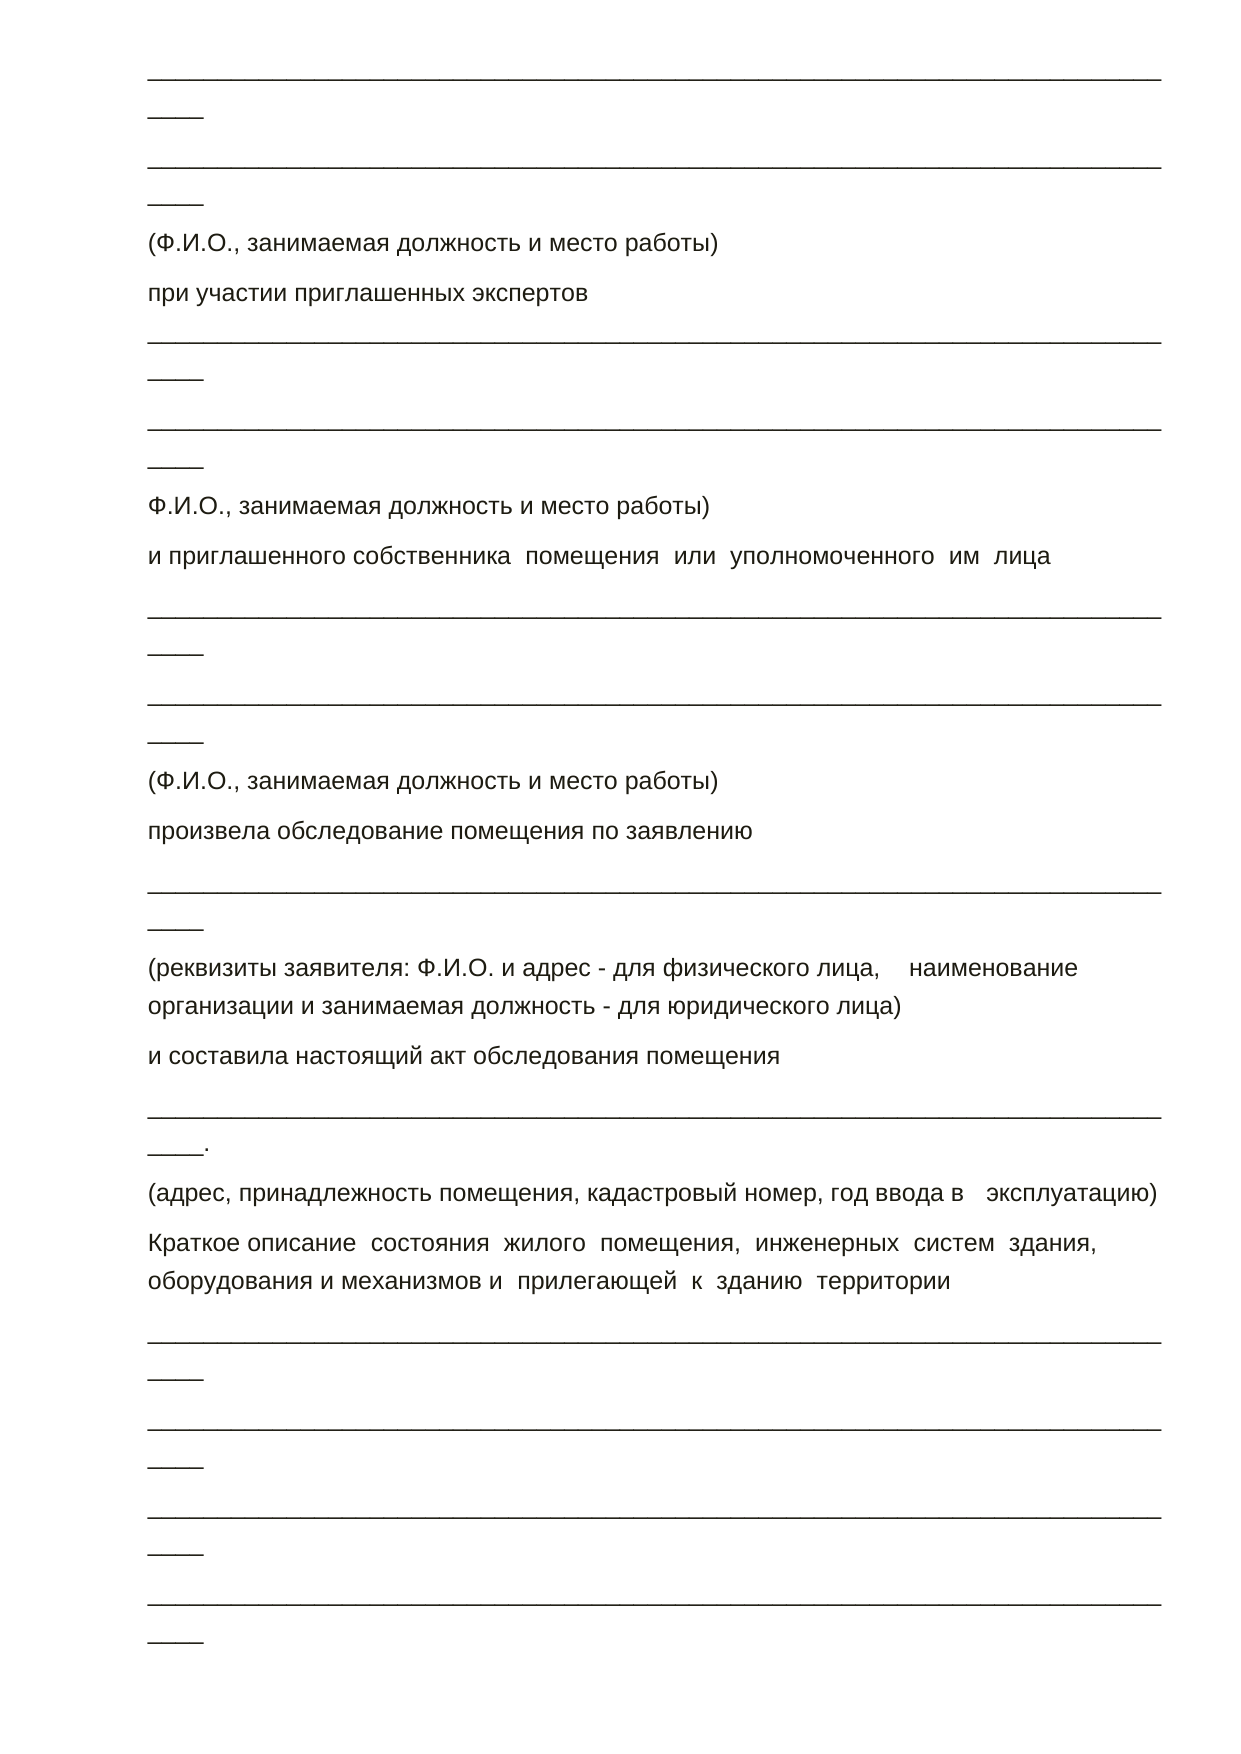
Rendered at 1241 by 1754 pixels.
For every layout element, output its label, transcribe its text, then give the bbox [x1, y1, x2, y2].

text Ф.И.О., занимаемая должность и место работы) [148, 482, 1167, 519]
text (Ф.И.О., занимаемая должность и место работы) [148, 219, 1167, 257]
text _____________________________________________________________________________. [148, 1082, 1167, 1157]
text _____________________________________________________________________________ [148, 582, 1167, 657]
text _____________________________________________________________________________ [148, 1394, 1167, 1469]
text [148, 132, 1167, 207]
text _____________________________________________________________________________ [148, 1569, 1167, 1644]
text (адрес, принадлежность помещения, кадастровый номер, год ввода в эксплуатацию) [148, 1169, 1167, 1207]
text (Ф.И.О., занимаемая должность и место работы) [148, 757, 1167, 794]
text (реквизиты заявителя: Ф.И.О. и адрес - для физического лица, наименование организации и занимаемая должность - для юридического лица) [148, 944, 1167, 1019]
text при участии приглашенных экспертов _____________________________________________________________________________ [148, 269, 1167, 382]
text и приглашенного собственника помещения или уполномоченного им лица [148, 532, 1167, 569]
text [148, 44, 1167, 119]
text _____________________________________________________________________________ [148, 1482, 1167, 1557]
text и составила настоящий акт обследования помещения [148, 1032, 1167, 1069]
text _____________________________________________________________________________ [148, 394, 1167, 469]
text _____________________________________________________________________________ [148, 857, 1167, 932]
text _____________________________________________________________________________ [148, 1307, 1167, 1382]
text _____________________________________________________________________________ [148, 669, 1167, 744]
text произвела обследование помещения по заявлению [148, 807, 1167, 844]
text Краткое описание состояния жилого помещения, инженерных систем здания, оборудования и механизмов и прилегающей к зданию территории [148, 1219, 1167, 1294]
